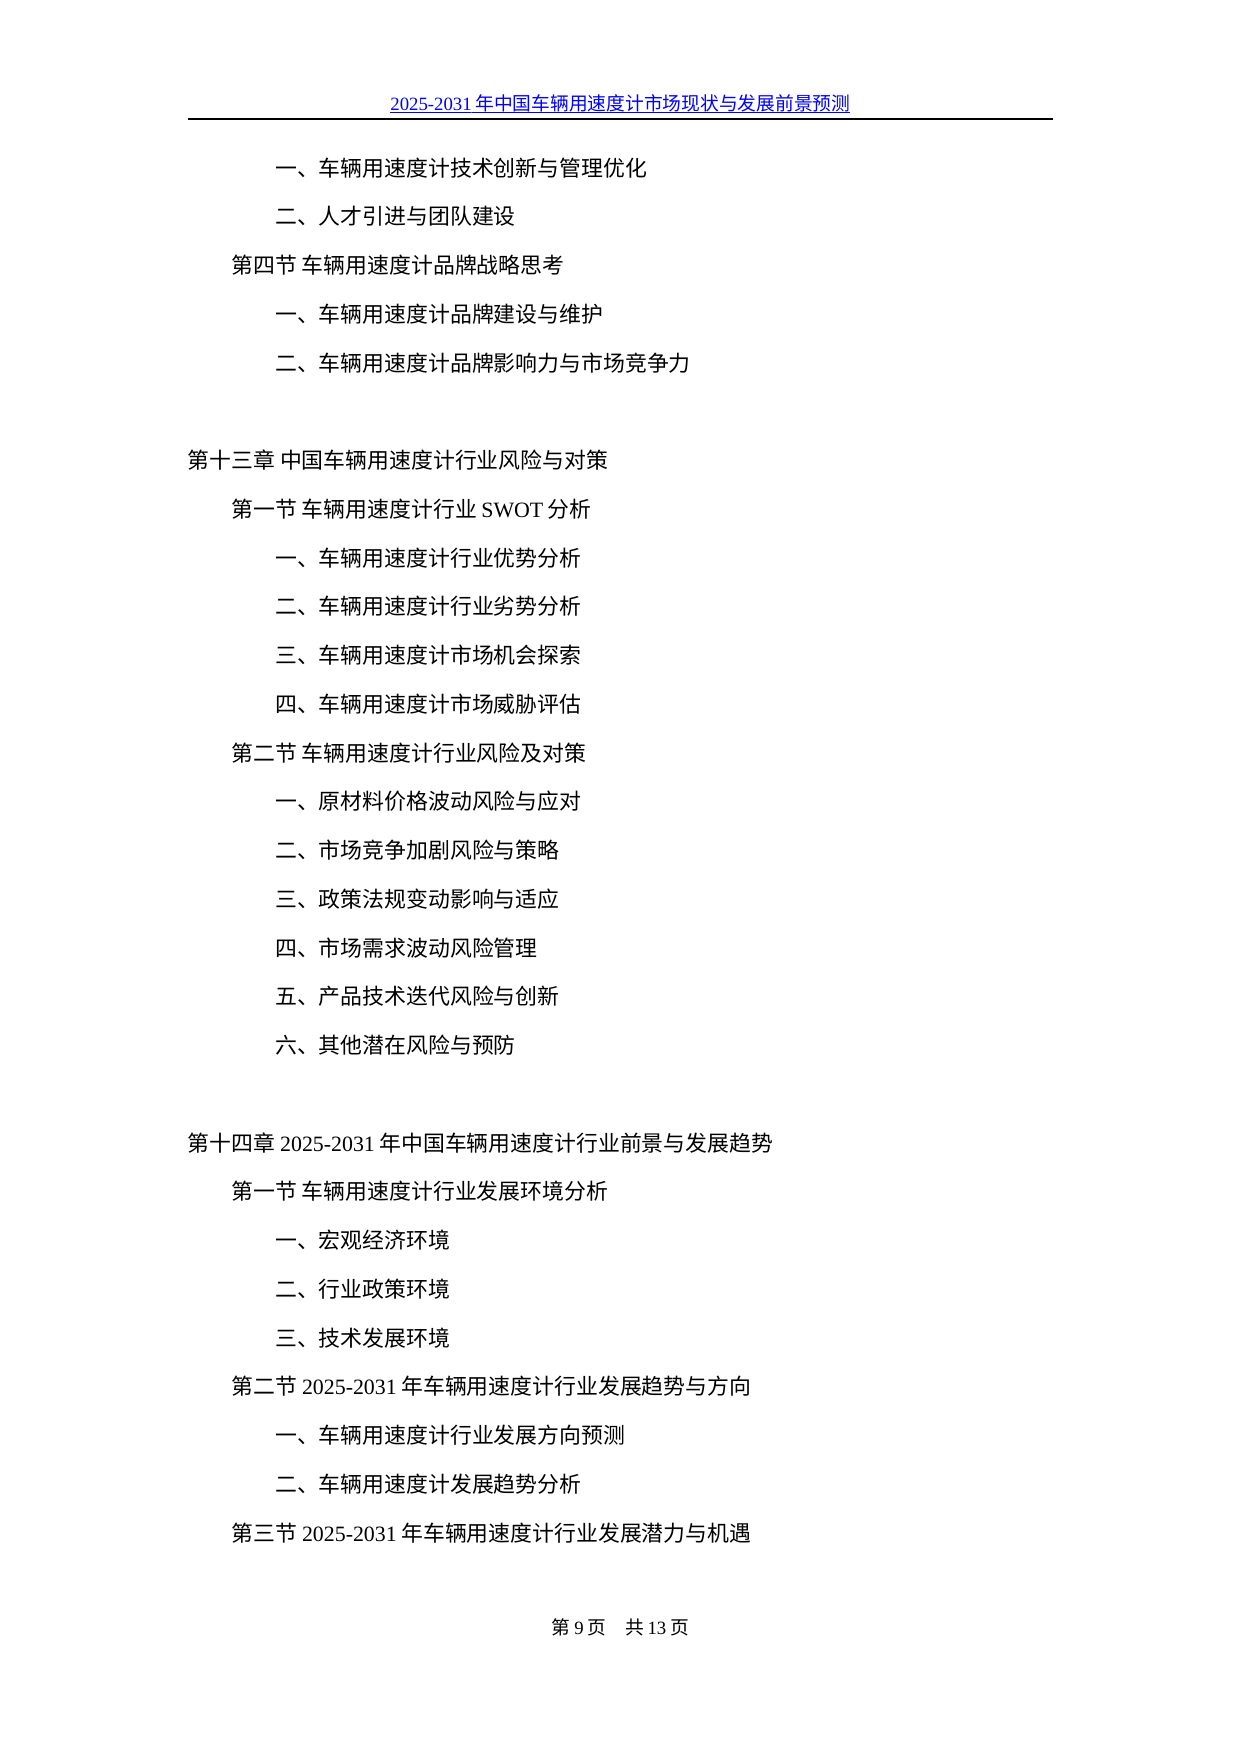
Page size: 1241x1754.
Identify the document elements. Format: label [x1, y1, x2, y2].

text [187, 150, 1053, 1548]
